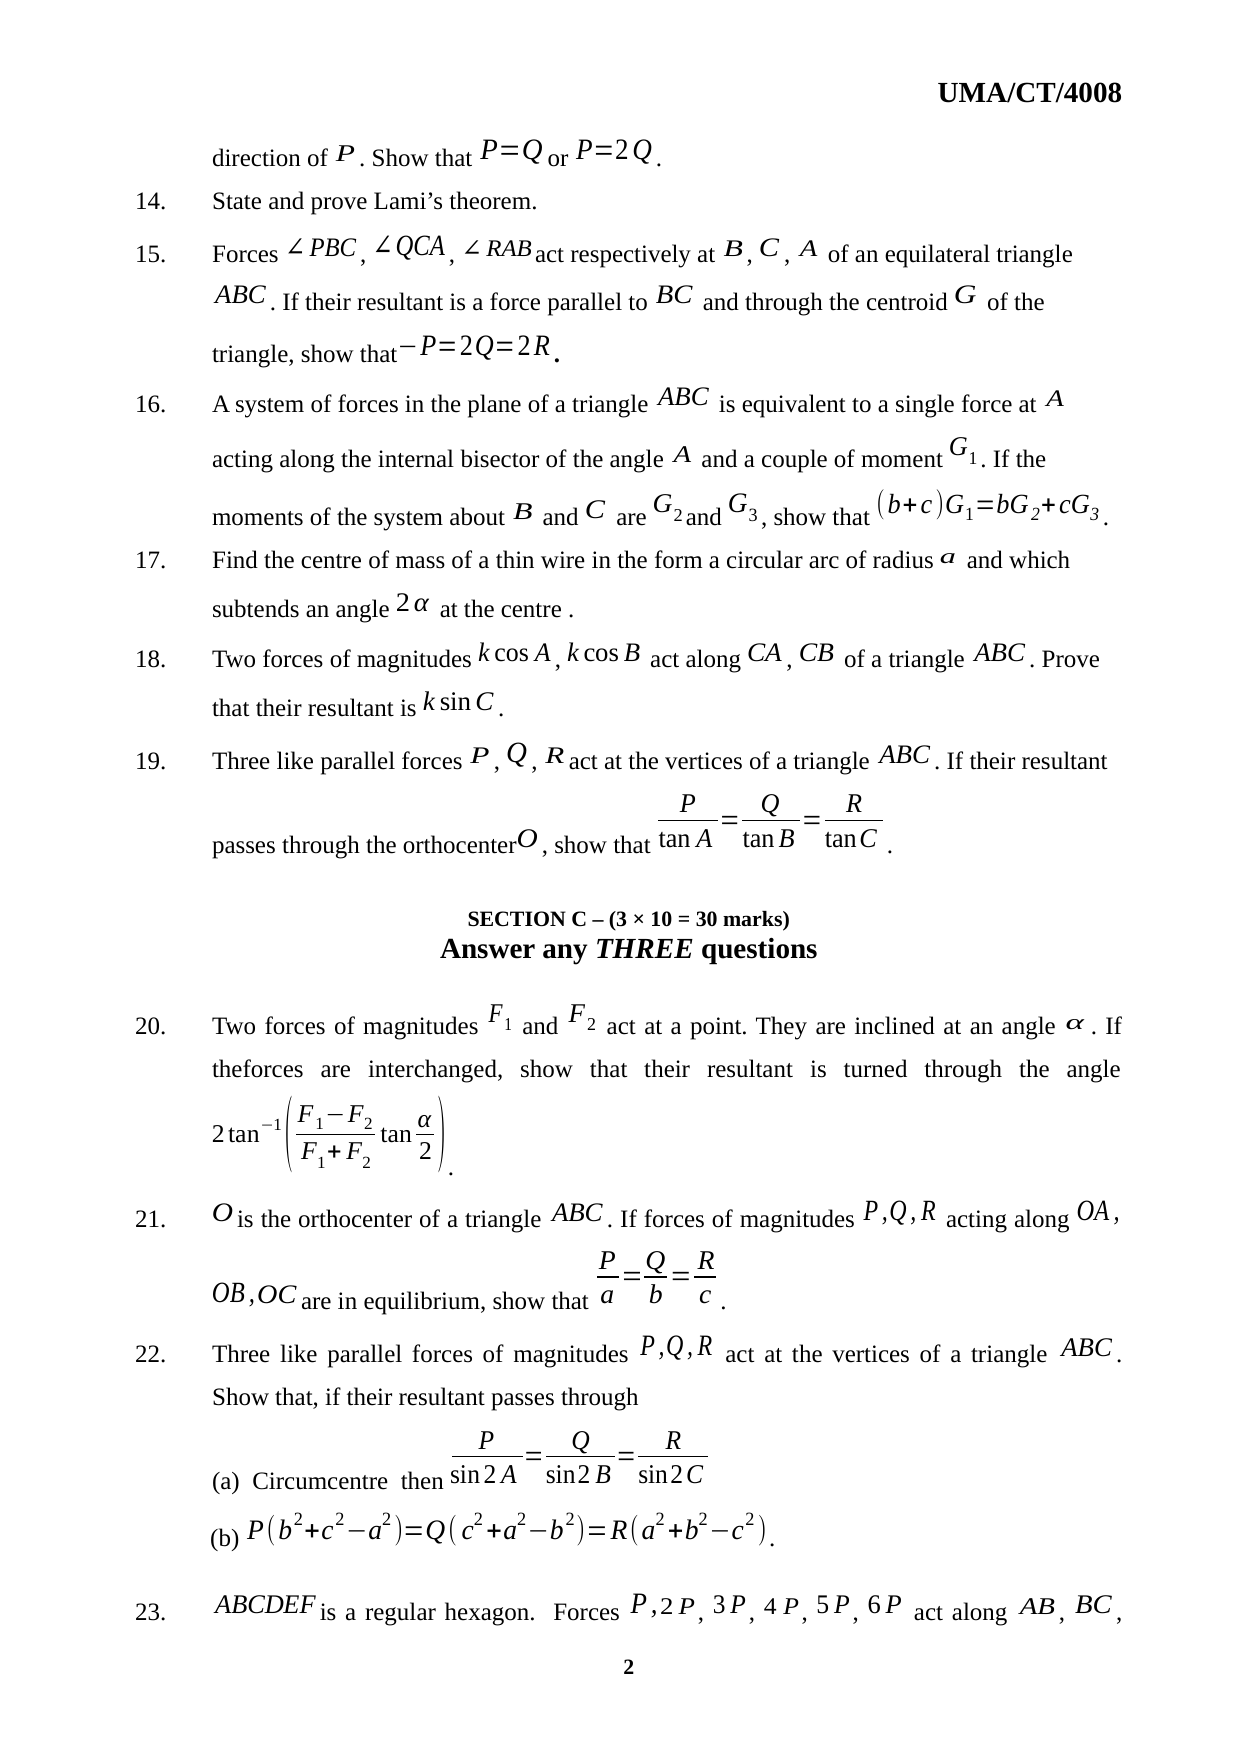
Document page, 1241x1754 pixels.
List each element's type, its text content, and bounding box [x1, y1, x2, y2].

list is the orthocenter of a triangle . If forces of magnitudes acting along are in equilibrium, show that . [135, 1195, 1122, 1315]
list Find the centre of mass of a thin wire in the form a circular arc of radius and which subtends an angle at the centre . [135, 545, 1122, 623]
list State and prove Lami’s theorem. [135, 186, 1122, 215]
list (b) . [210, 1509, 1122, 1552]
text passes through the orthocenter, show that . [212, 789, 1122, 859]
list Three like parallel forces , , act at the vertices of a triangle . If their resultant [135, 737, 1122, 775]
list Forces , , act respectively at , , of an equilateral triangle . If their resultant is a force parallel to and through the centroid of the triangle, show that. [135, 229, 1122, 368]
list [135, 134, 1122, 172]
list Two forces of magnitudes and act at a point. They are inclined at an angle . If theforces are interchanged, show that their resultant is turned through the angle. [135, 998, 1122, 1181]
list A system of forces in the plane of a triangle is equivalent to a single force at acting along the internal bisector of the angle and a couple of moment . If the moments of the system about and are and , show that . [135, 382, 1122, 531]
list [135, 1587, 1122, 1626]
list Two forces of magnitudes , act along , of a triangle . Prove that their resultant is . [135, 638, 1122, 722]
list Three like parallel forces of magnitudes act at the vertices of a triangle . Show that, if their resultant passes through [135, 1329, 1122, 1411]
text (a) Circumcentre then [212, 1425, 1122, 1495]
